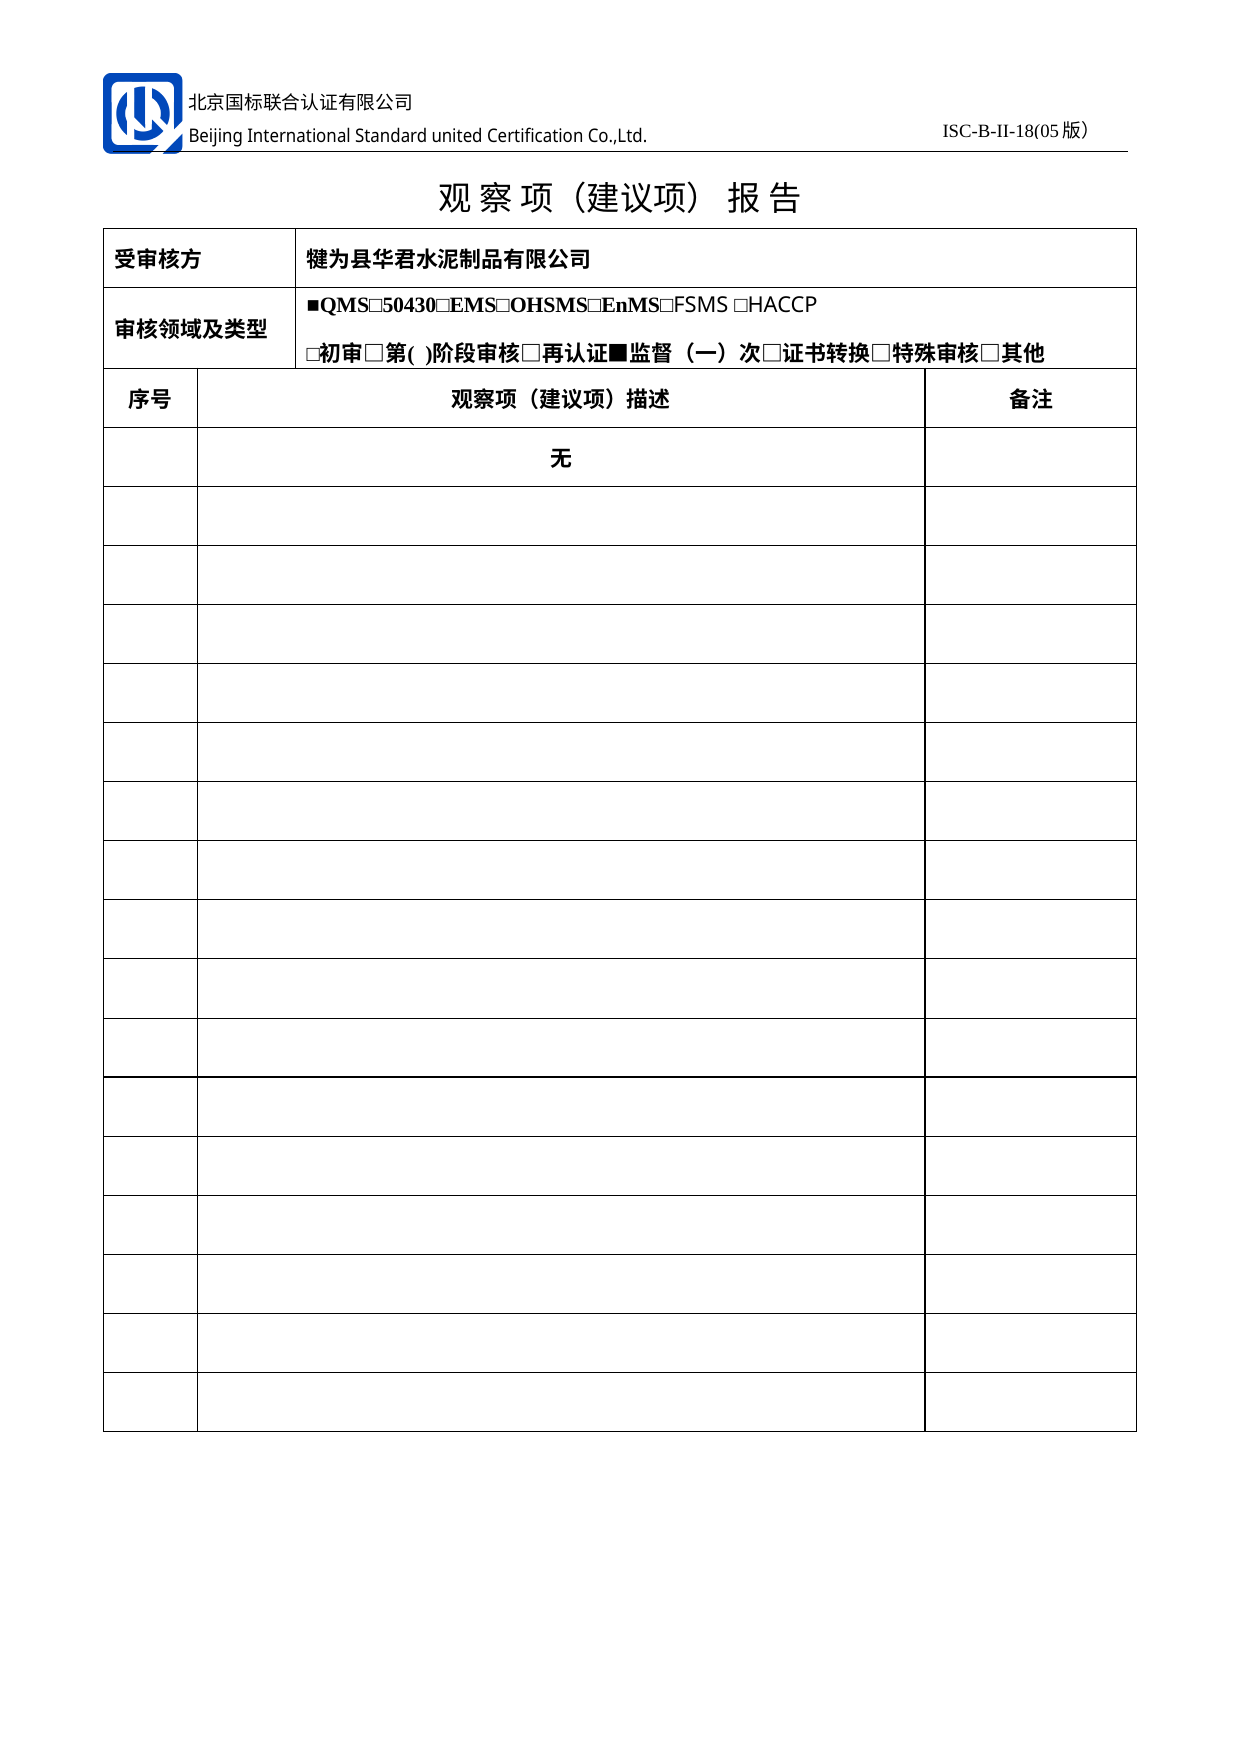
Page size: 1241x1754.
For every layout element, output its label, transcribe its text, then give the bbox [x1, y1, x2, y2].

table_cell 审核领域及类型 [104, 288, 295, 368]
table_cell [104, 546, 197, 604]
table_cell 无 [198, 428, 924, 486]
table_cell 序号 [104, 369, 197, 427]
table_cell [104, 959, 197, 1017]
table_cell [198, 723, 924, 781]
text 观 察 项（建议项） 报 告 [112, 163, 1128, 228]
table_cell [104, 782, 197, 840]
table_cell [198, 900, 924, 958]
table_cell [198, 841, 924, 899]
table_cell [926, 428, 1136, 486]
table_cell [104, 900, 197, 958]
table_cell [198, 487, 924, 545]
table_header 犍为县华君水泥制品有限公司 [296, 229, 1136, 287]
table_cell [926, 1137, 1136, 1194]
table_cell [198, 1137, 924, 1194]
table_cell [198, 605, 924, 663]
table_cell [926, 723, 1136, 781]
table_cell [104, 1078, 197, 1136]
table_cell [926, 1255, 1136, 1313]
table_cell [104, 1019, 197, 1076]
picture [103, 73, 183, 154]
table_cell 观察项（建议项）描述 [198, 369, 924, 427]
table_cell [104, 1137, 197, 1194]
table_cell [104, 664, 197, 722]
table_cell [198, 546, 924, 604]
table_cell [926, 546, 1136, 604]
table_cell [104, 605, 197, 663]
table_cell [926, 664, 1136, 722]
table_cell [198, 664, 924, 722]
table_cell [104, 1196, 197, 1254]
table_cell [104, 841, 197, 899]
table_header 受审核方 [104, 229, 295, 287]
table_cell [198, 1255, 924, 1313]
table_cell [104, 723, 197, 781]
table_cell [198, 1373, 924, 1431]
table_cell 备注 [926, 369, 1136, 427]
table_cell [104, 1314, 197, 1372]
table_cell [926, 1019, 1136, 1076]
table_cell [198, 1019, 924, 1076]
table_cell [926, 1196, 1136, 1254]
table_cell [198, 1196, 924, 1254]
table_cell [926, 900, 1136, 958]
table_cell [926, 782, 1136, 840]
table_cell [104, 428, 197, 486]
table_cell [104, 1255, 197, 1313]
table_cell [926, 487, 1136, 545]
table_cell [926, 959, 1136, 1017]
table_cell ■QMS□50430□EMS□OHSMS□EnMS□FSMS □HACCP □初审□第( )阶段审核□再认证■监督（一）次□证书转换□特殊审核□其他 [296, 288, 1136, 368]
table_cell [104, 487, 197, 545]
table_cell [926, 1373, 1136, 1431]
table_cell [926, 841, 1136, 899]
table_cell [198, 1078, 924, 1136]
table_cell [198, 1314, 924, 1372]
table_cell [198, 782, 924, 840]
table_cell [198, 959, 924, 1017]
table_cell [926, 1314, 1136, 1372]
table_cell [926, 1078, 1136, 1136]
table_cell [104, 1373, 197, 1431]
table_cell [926, 605, 1136, 663]
